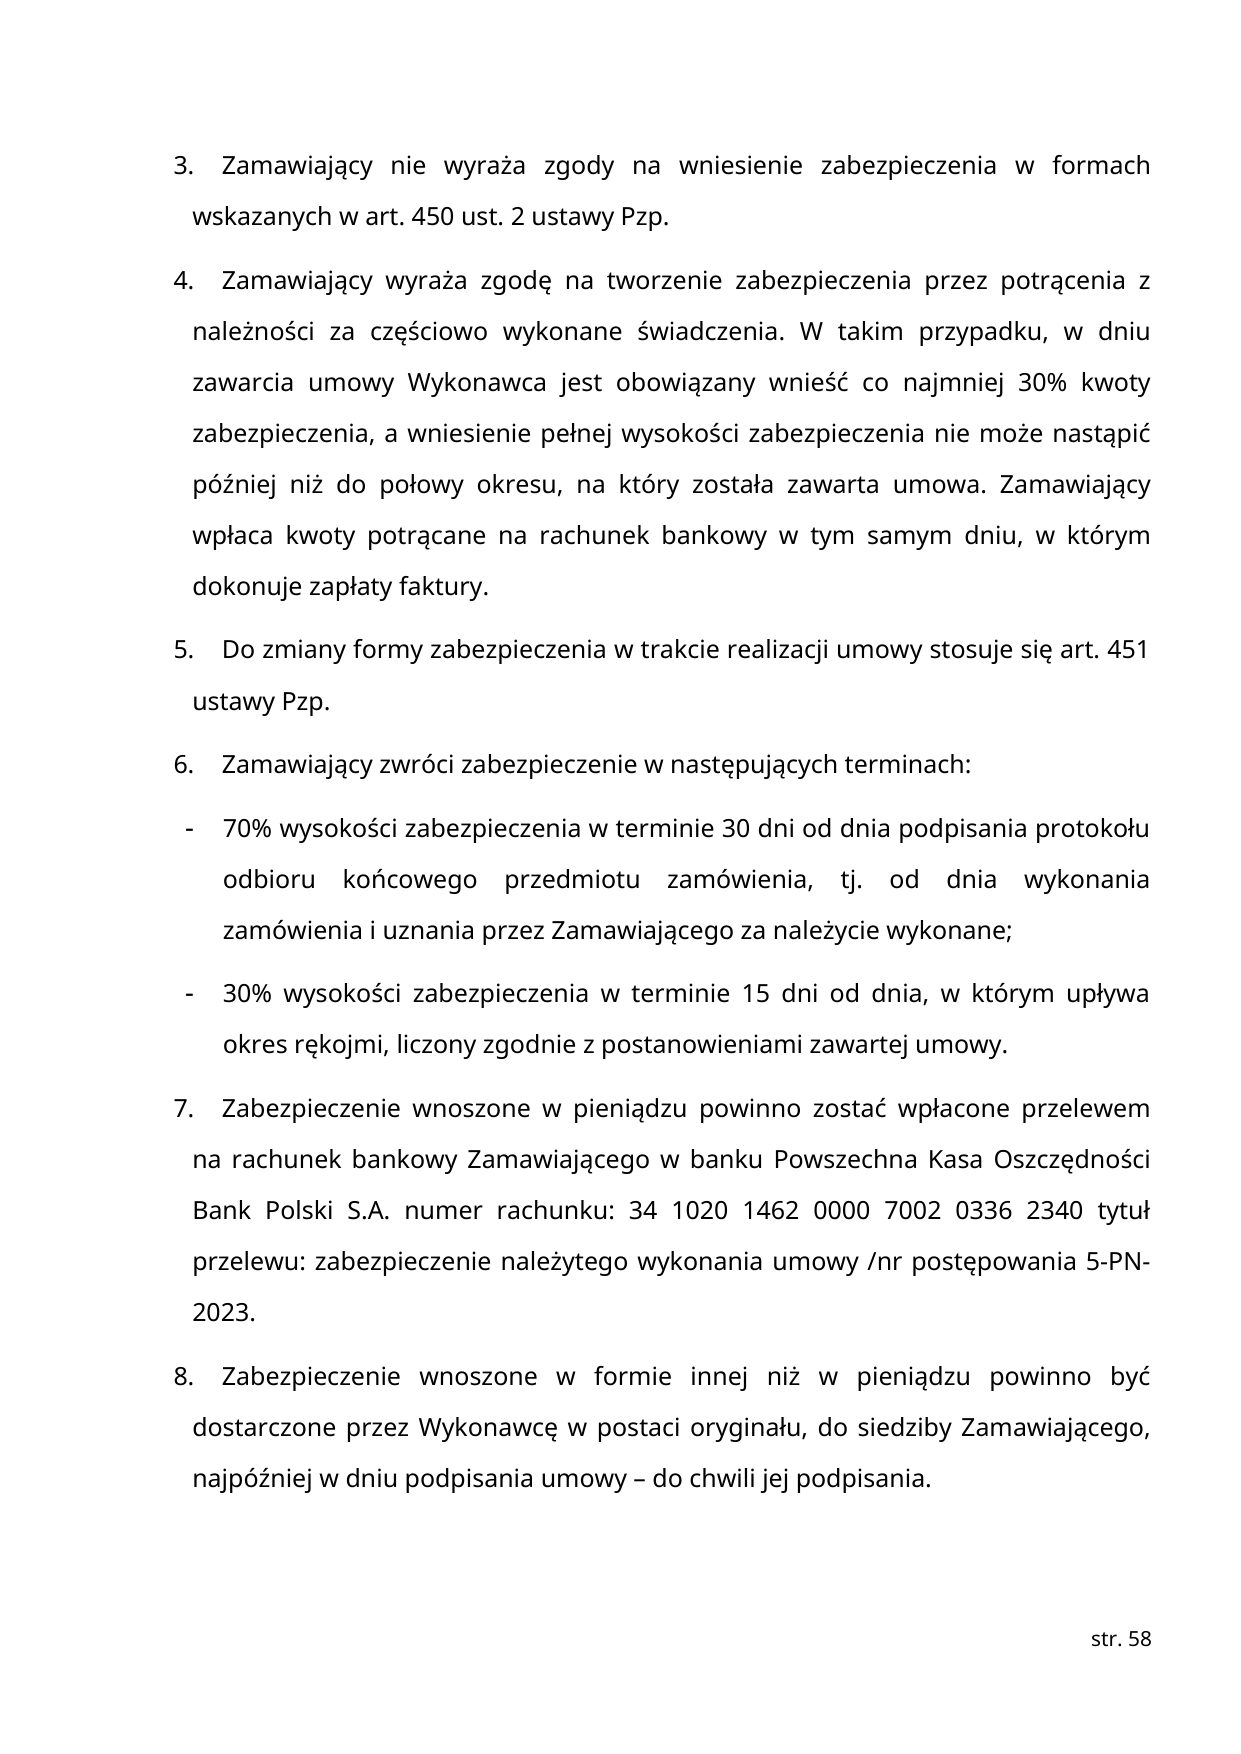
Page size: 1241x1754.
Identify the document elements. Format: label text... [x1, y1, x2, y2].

list Do zmiany formy zabezpieczenia w trakcie realizacji umowy stosuje się art. 451 ustawy Pzp. [173, 632, 1152, 717]
list 30% wysokości zabezpieczenia w terminie 15 dni od dnia, w którym upływa okres rękojmi, liczony zgodnie z postanowieniami zawartej umowy. [185, 976, 1152, 1061]
list Zamawiający wyraża zgodę na tworzenie zabezpieczenia przez potrącenia z należności za częściowo wykonane świadczenia. W takim przypadku, w dniu zawarcia umowy Wykonawca jest obowiązany wnieść co najmniej 30% kwoty zabezpieczenia, a wniesienie pełnej wysokości zabezpieczenia nie może nastąpić później niż do połowy okresu, na który została zawarta umowa. Zamawiający wpłaca kwoty potrącane na rachunek bankowy w tym samym dniu, w którym dokonuje zapłaty faktury. [173, 262, 1152, 603]
list Zabezpieczenie wnoszone w formie innej niż w pieniądzu powinno być dostarczone przez Wykonawcę w postaci oryginału, do siedziby Zamawiającego, najpóźniej w dniu podpisania umowy – do chwili jej podpisania. [173, 1358, 1152, 1494]
list Zabezpieczenie wnoszone w pieniądzu powinno zostać wpłacone przelewem na rachunek bankowy Zamawiającego w banku Powszechna Kasa Oszczędności Bank Polski S.A. numer rachunku: 34 1020 1462 0000 7002 0336 2340 tytuł przelewu: zabezpieczenie należytego wykonania umowy /nr postępowania 5-PN-2023. [173, 1090, 1152, 1329]
list Zamawiający zwróci zabezpieczenie w następujących terminach: [173, 747, 1152, 781]
list 70% wysokości zabezpieczenia w terminie 30 dni od dnia podpisania protokołu odbioru końcowego przedmiotu zamówienia, tj. od dnia wykonania zamówienia i uznania przez Zamawiającego za należycie wykonane; [185, 810, 1152, 946]
list Zamawiający nie wyraża zgody na wniesienie zabezpieczenia w formach wskazanych w art. 450 ust. 2 ustawy Pzp. [173, 148, 1152, 233]
